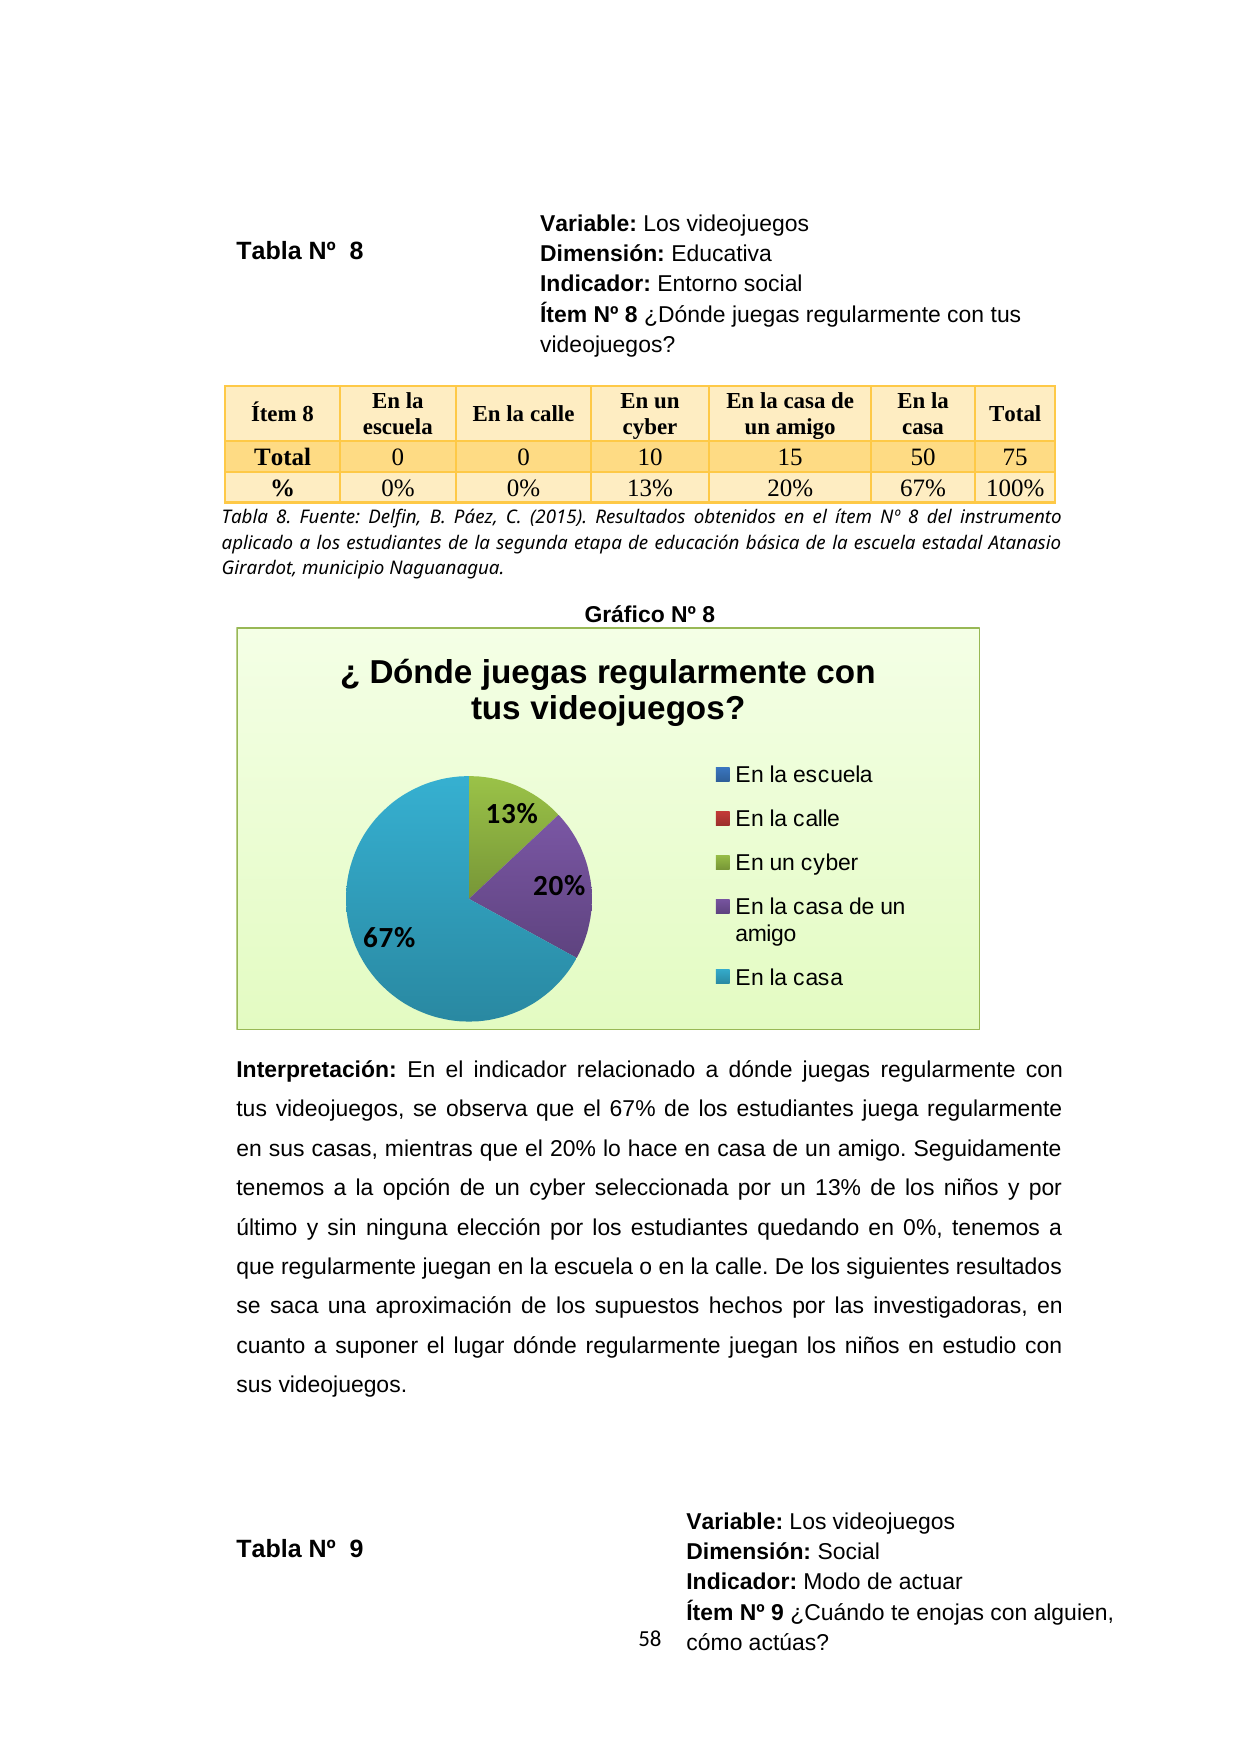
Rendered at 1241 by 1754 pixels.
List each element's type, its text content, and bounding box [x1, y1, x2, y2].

table_header En la escuela [341, 387, 455, 440]
table_cell 100% [976, 473, 1054, 501]
table_cell 15 [710, 442, 870, 471]
table_cell 0 [457, 442, 590, 471]
text Interpretación: En el indicador relacionado a dónde juegas regularmente con tus videojuegos, se observa que el 67% de los estudiantes juega regularmente en sus casas, mientras que el 20% lo hace en casa de un amigo. Seguidamente tenemos a la opción de un cyber seleccionada por un 13% de los niños y por último y sin ninguna elección por los estudiantes quedando en 0%, tenemos a que regularmente juegan en la escuela o en la calle. De los siguientes resultados se saca una aproximación de los supuestos hechos por las investigadoras, en cuanto a suponer el lugar dónde regularmente juegan los niños en estudio con sus videojuegos. [236, 1056, 1063, 1398]
table_cell 0 [341, 442, 455, 471]
text Tabla Nº 9 [236, 1534, 1063, 1562]
table_cell 0% [341, 473, 455, 501]
text Tabla Nº 8 [236, 236, 1063, 265]
table_cell 10 [592, 442, 708, 471]
table_cell 50 [872, 442, 974, 471]
table_cell 75 [976, 442, 1054, 471]
table_header Total [976, 387, 1054, 440]
table_cell 20% [710, 473, 870, 501]
table_header En un cyber [592, 387, 708, 440]
table_cell 13% [592, 473, 708, 501]
table_header Ítem 8 [226, 387, 339, 440]
table_header En la calle [457, 387, 590, 440]
table_header En la casa [872, 387, 974, 440]
table_cell 0% [457, 473, 590, 501]
text Tabla 8. Fuente: Delfin, B. Páez, C. (2015). Resultados obtenidos en el ítem Nº 8 del instrumento aplicado a los estudiantes de la segunda etapa de educación básica de la escuela estadal Atanasio Girardot, municipio Naguanagua. [221, 503, 1063, 580]
table_cell Total [226, 442, 339, 471]
table_cell 67% [872, 473, 974, 501]
table_cell % [226, 473, 339, 501]
text Gráfico Nº 8 [236, 601, 1063, 627]
table_header En la casa de un amigo [710, 387, 870, 440]
